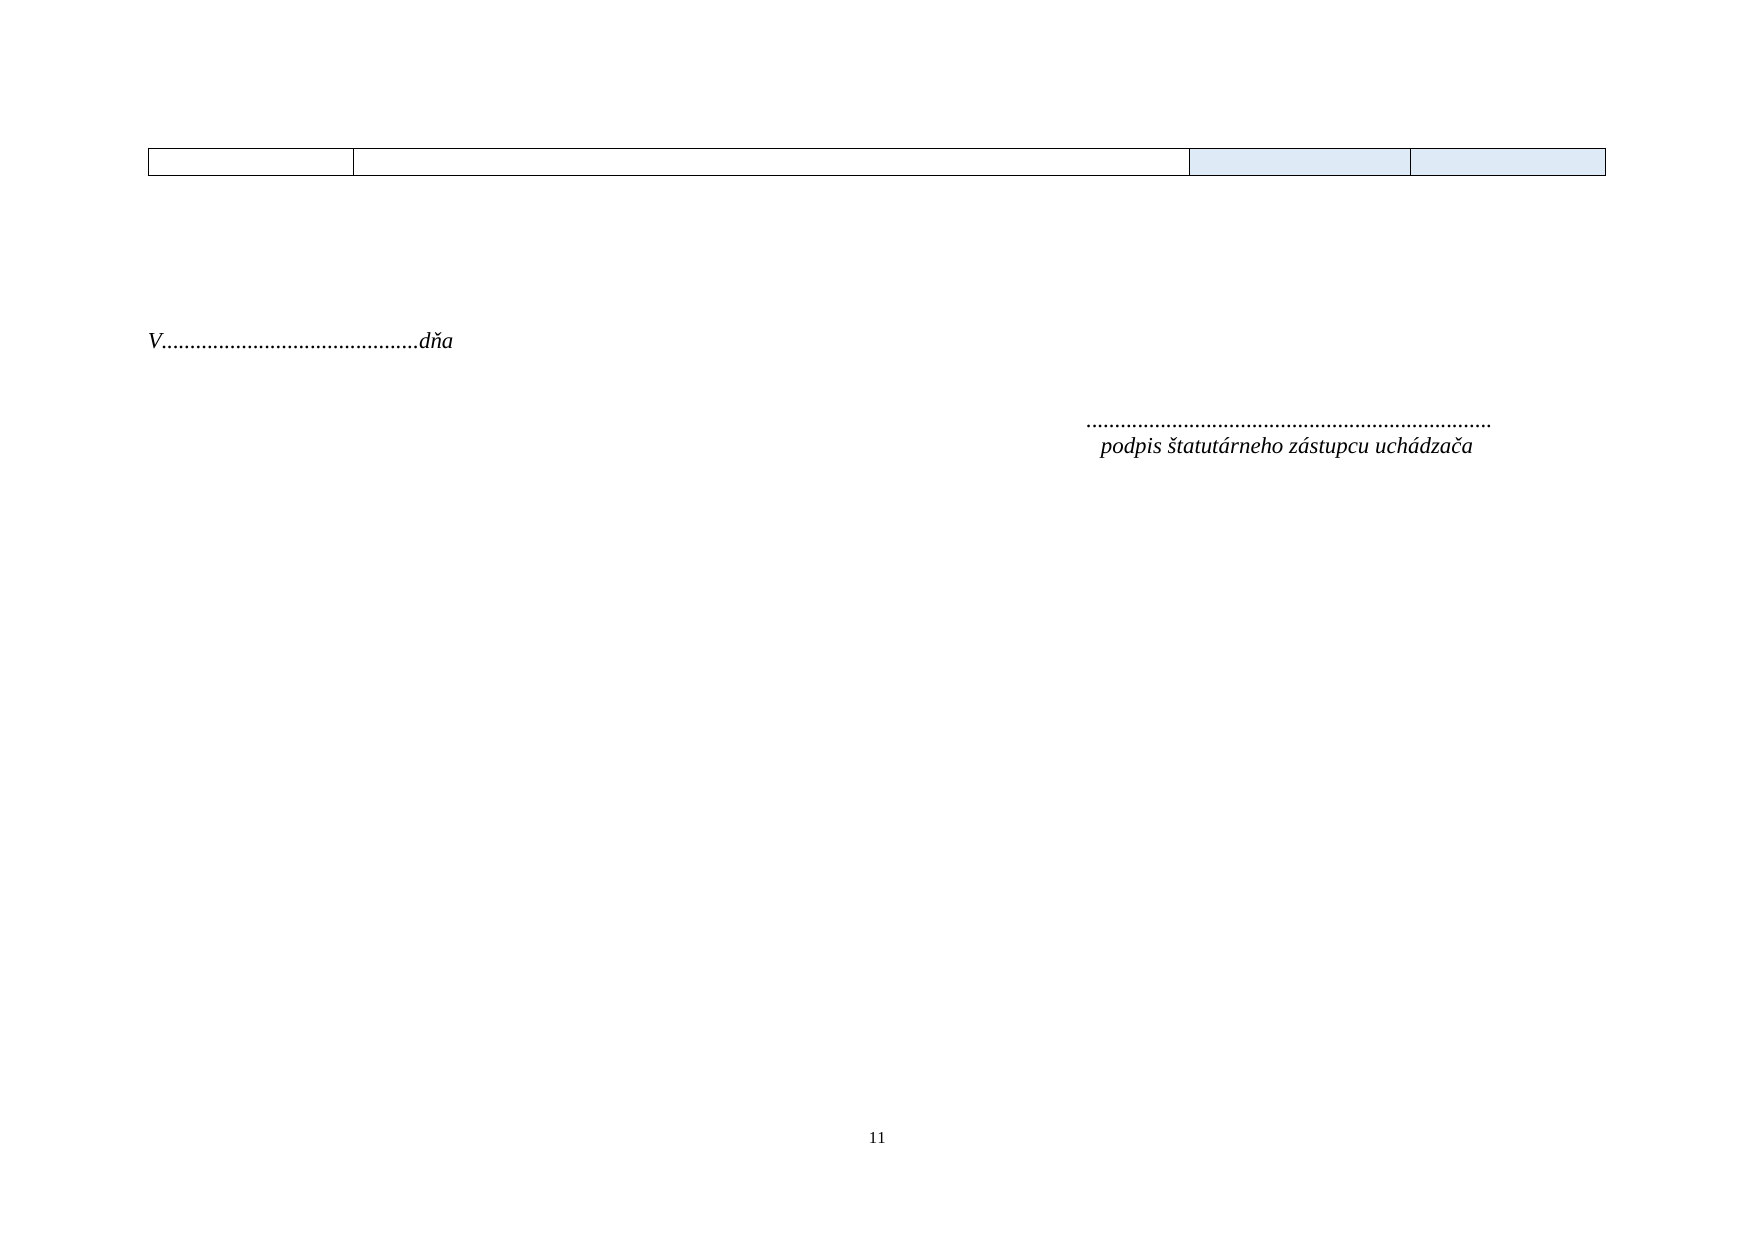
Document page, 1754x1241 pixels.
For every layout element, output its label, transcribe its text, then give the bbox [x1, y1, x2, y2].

text ....................................................................... [664, 406, 1606, 432]
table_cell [354, 149, 1189, 175]
text V.............................................dňa [148, 327, 1606, 353]
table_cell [149, 149, 353, 175]
table_cell [1411, 149, 1605, 175]
text podpis štatutárneho zástupcu uchádzača [587, 432, 1606, 459]
table_cell [1190, 149, 1410, 175]
